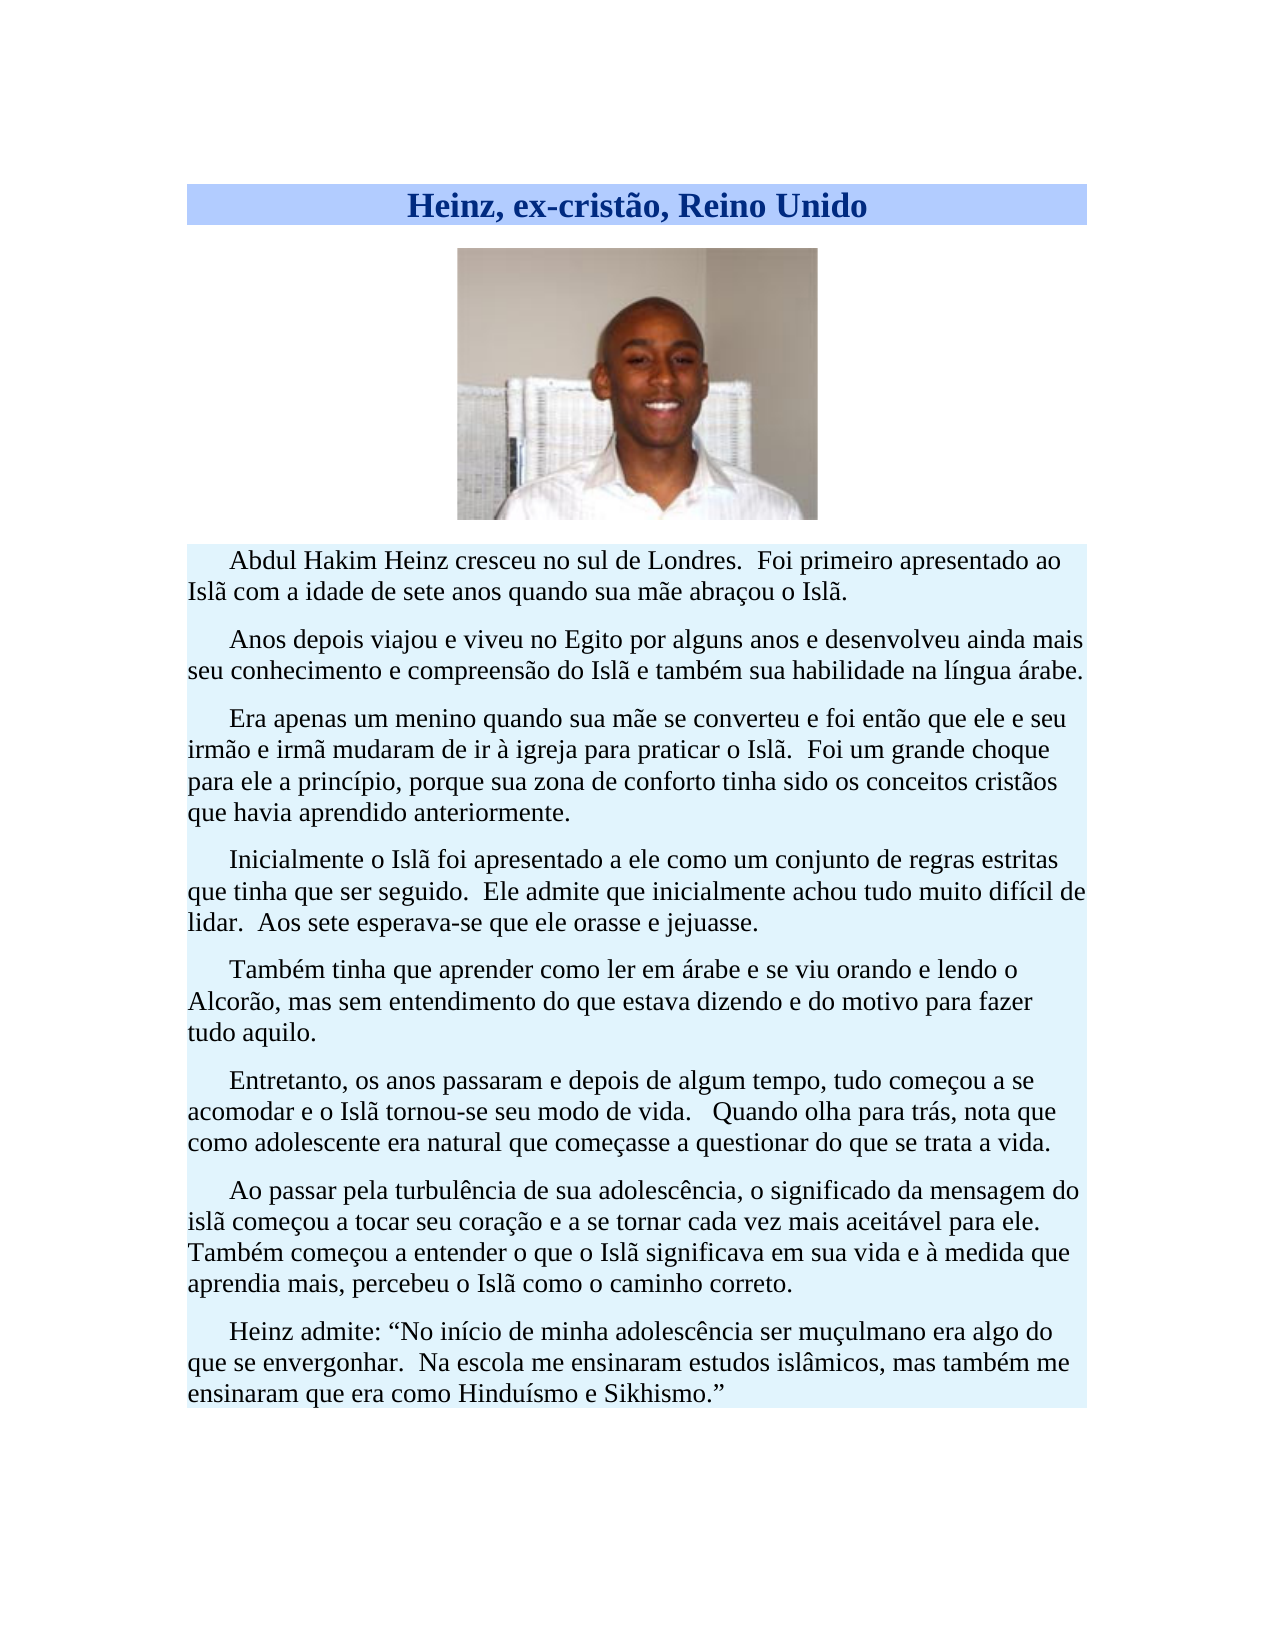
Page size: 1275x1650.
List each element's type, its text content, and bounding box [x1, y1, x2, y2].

text Heinz admite: “No início de minha adolescência ser muçulmano era algo do que se envergonhar. Na escola me ensinaram estudos islâmicos, mas também me ensinaram que era como Hinduísmo e Sikhismo.” [187, 1315, 1087, 1408]
text Abdul Hakim Heinz cresceu no sul de Londres. Foi primeiro apresentado ao Islã com a idade de sete anos quando sua mãe abraçou o Islã. [187, 544, 1087, 607]
text Anos depois viajou e viveu no Egito por alguns anos e desenvolveu ainda mais seu conhecimento e compreensão do Islã e também sua habilidade na língua árabe. [187, 623, 1087, 686]
text Entretanto, os anos passaram e depois de algum tempo, tudo começou a se acomodar e o Islã tornou-se seu modo de vida. Quando olha para trás, nota que como adolescente era natural que começasse a questionar do que se trata a vida. [187, 1064, 1087, 1157]
subtitle Heinz, ex-cristão, Reino Unido [187, 184, 1087, 225]
picture [457, 248, 818, 520]
text Era apenas um menino quando sua mãe se converteu e foi então que ele e seu irmão e irmã mudaram de ir à igreja para praticar o Islã. Foi um grande choque para ele a princípio, porque sua zona de conforto tinha sido os conceitos cristãos que havia aprendido anteriormente. [187, 702, 1087, 827]
text Também tinha que aprender como ler em árabe e se viu orando e lendo o Alcorão, mas sem entendimento do que estava dizendo e do motivo para fazer tudo aquilo. [187, 954, 1087, 1047]
text Inicialmente o Islã foi apresentado a ele como um conjunto de regras estritas que tinha que ser seguido. Ele admite que inicialmente achou tudo muito difícil de lidar. Aos sete esperava-se que ele orasse e jejuasse. [187, 843, 1087, 937]
text Ao passar pela turbulência de sua adolescência, o significado da mensagem do islã começou a tocar seu coração e a se tornar cada vez mais aceitável para ele. Também começou a entender o que o Islã significava em sua vida e à medida que aprendia mais, percebeu o Islã como o caminho correto. [187, 1174, 1087, 1298]
